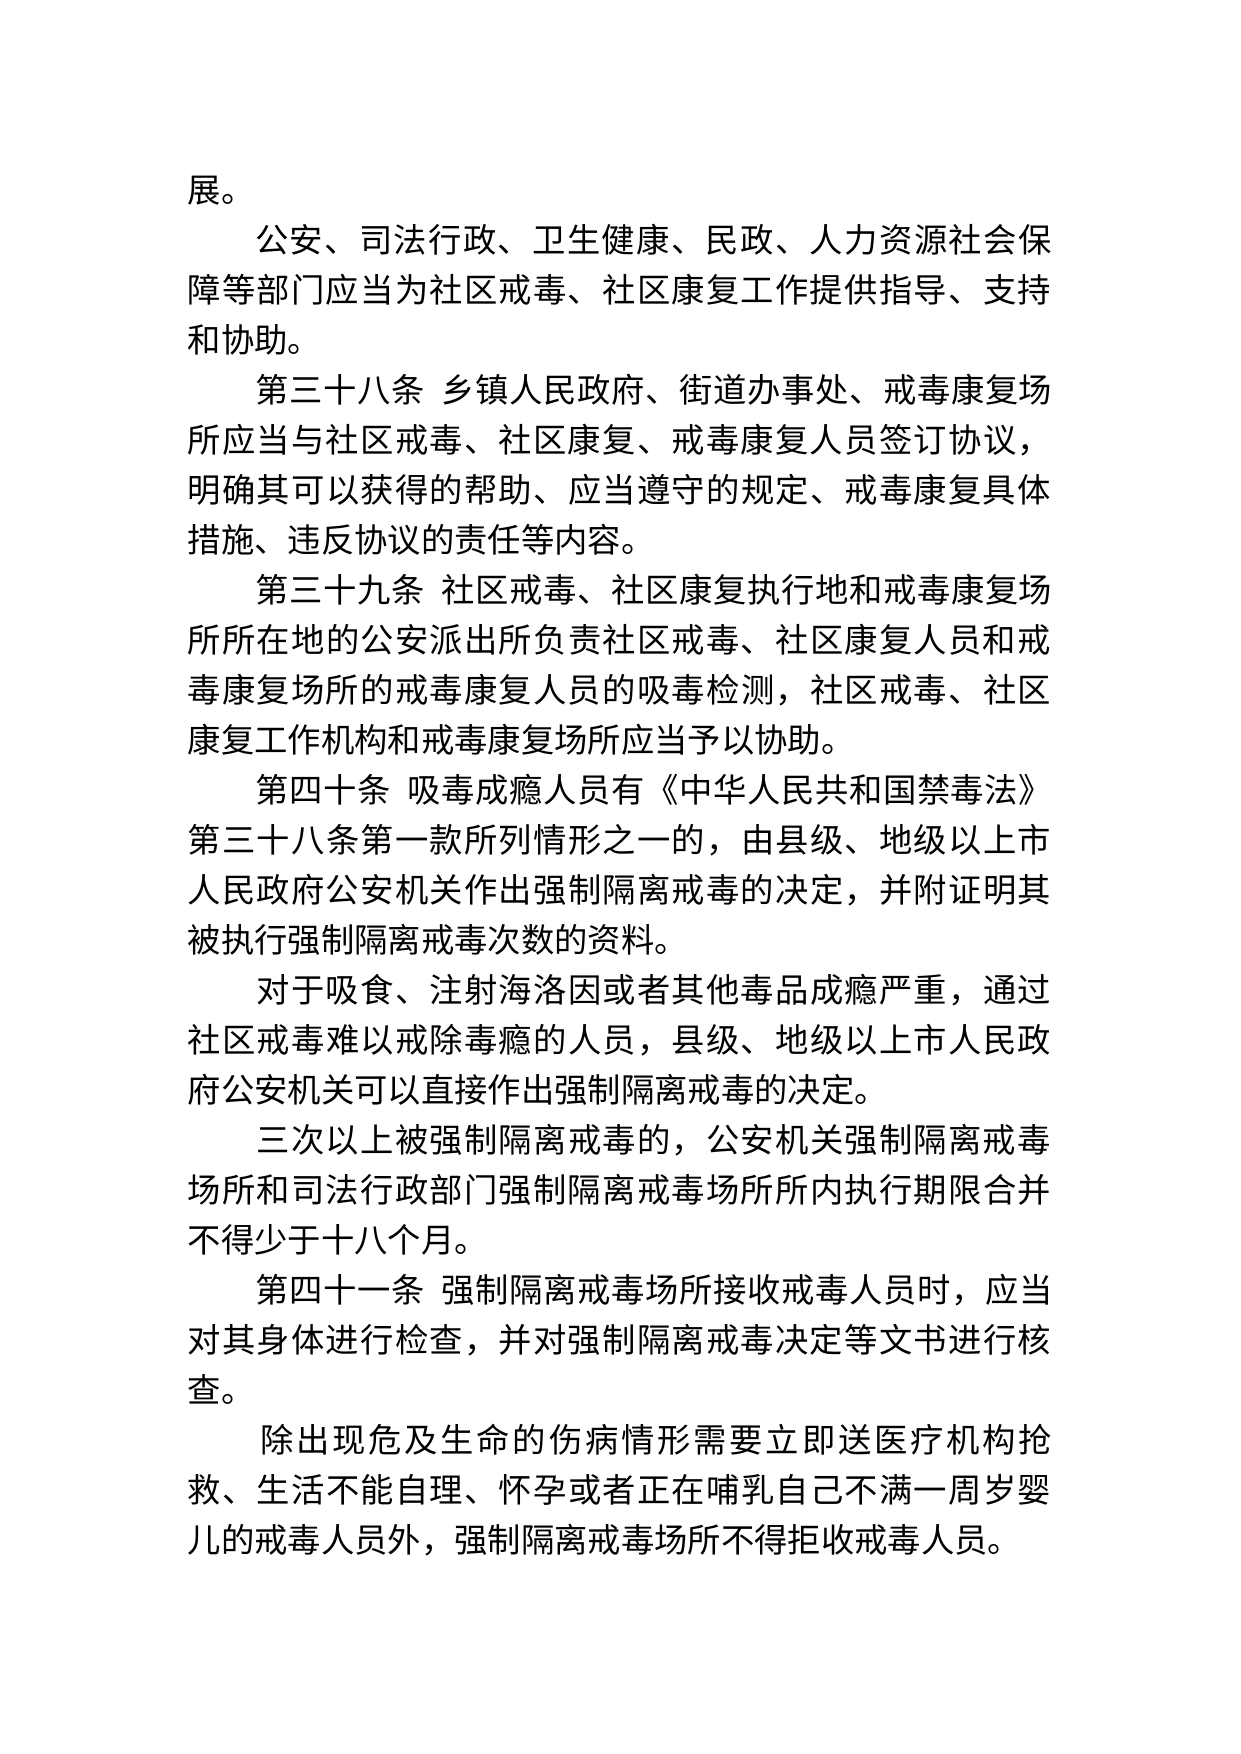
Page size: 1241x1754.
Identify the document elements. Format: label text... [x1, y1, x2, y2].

text 第三十九条 社区戒毒、社区康复执行地和戒毒康复场所所在地的公安派出所负责社区戒毒、社区康复人员和戒毒康复场所的戒毒康复人员的吸毒检测，社区戒毒、社区康复工作机构和戒毒康复场所应当予以协助。 [187, 562, 1053, 762]
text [187, 162, 1053, 212]
text 第三十八条 乡镇人民政府、街道办事处、戒毒康复场所应当与社区戒毒、社区康复、戒毒康复人员签订协议，明确其可以获得的帮助、应当遵守的规定、戒毒康复具体措施、违反协议的责任等内容。 [187, 362, 1053, 562]
text 对于吸食、注射海洛因或者其他毒品成瘾严重，通过社区戒毒难以戒除毒瘾的人员，县级、地级以上市人民政府公安机关可以直接作出强制隔离戒毒的决定。 [187, 962, 1053, 1112]
text 第四十一条 强制隔离戒毒场所接收戒毒人员时，应当对其身体进行检查，并对强制隔离戒毒决定等文书进行核查。 [187, 1262, 1053, 1412]
text 除出现危及生命的伤病情形需要立即送医疗机构抢救、生活不能自理、怀孕或者正在哺乳自己不满一周岁婴儿的戒毒人员外，强制隔离戒毒场所不得拒收戒毒人员。 [187, 1412, 1053, 1562]
text 第四十条 吸毒成瘾人员有《中华人民共和国禁毒法》第三十八条第一款所列情形之一的，由县级、地级以上市人民政府公安机关作出强制隔离戒毒的决定，并附证明其被执行强制隔离戒毒次数的资料。 [187, 762, 1053, 962]
text 三次以上被强制隔离戒毒的，公安机关强制隔离戒毒场所和司法行政部门强制隔离戒毒场所所内执行期限合并不得少于十八个月。 [187, 1112, 1053, 1262]
text 公安、司法行政、卫生健康、民政、人力资源社会保障等部门应当为社区戒毒、社区康复工作提供指导、支持和协助。 [187, 212, 1053, 362]
